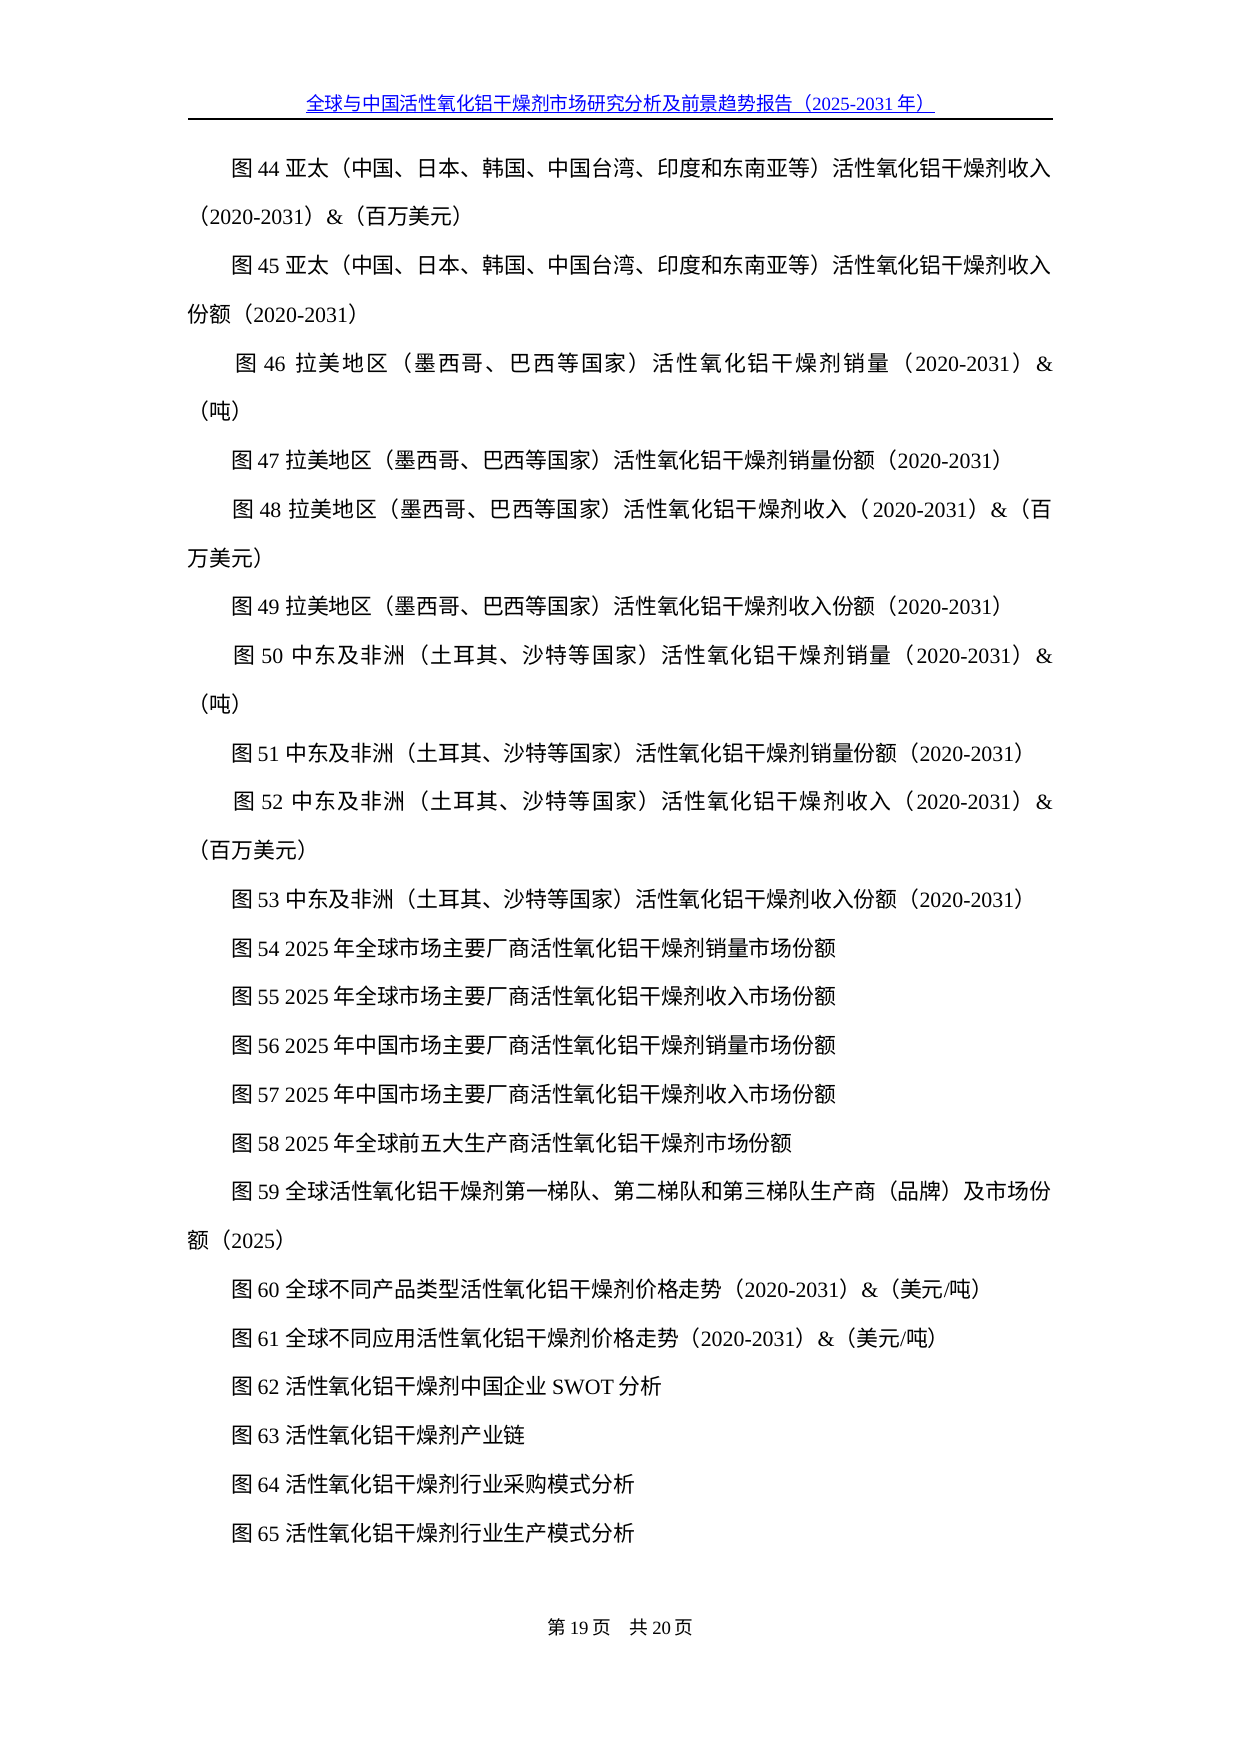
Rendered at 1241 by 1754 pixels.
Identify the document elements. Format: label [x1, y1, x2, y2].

text [187, 150, 1053, 1548]
